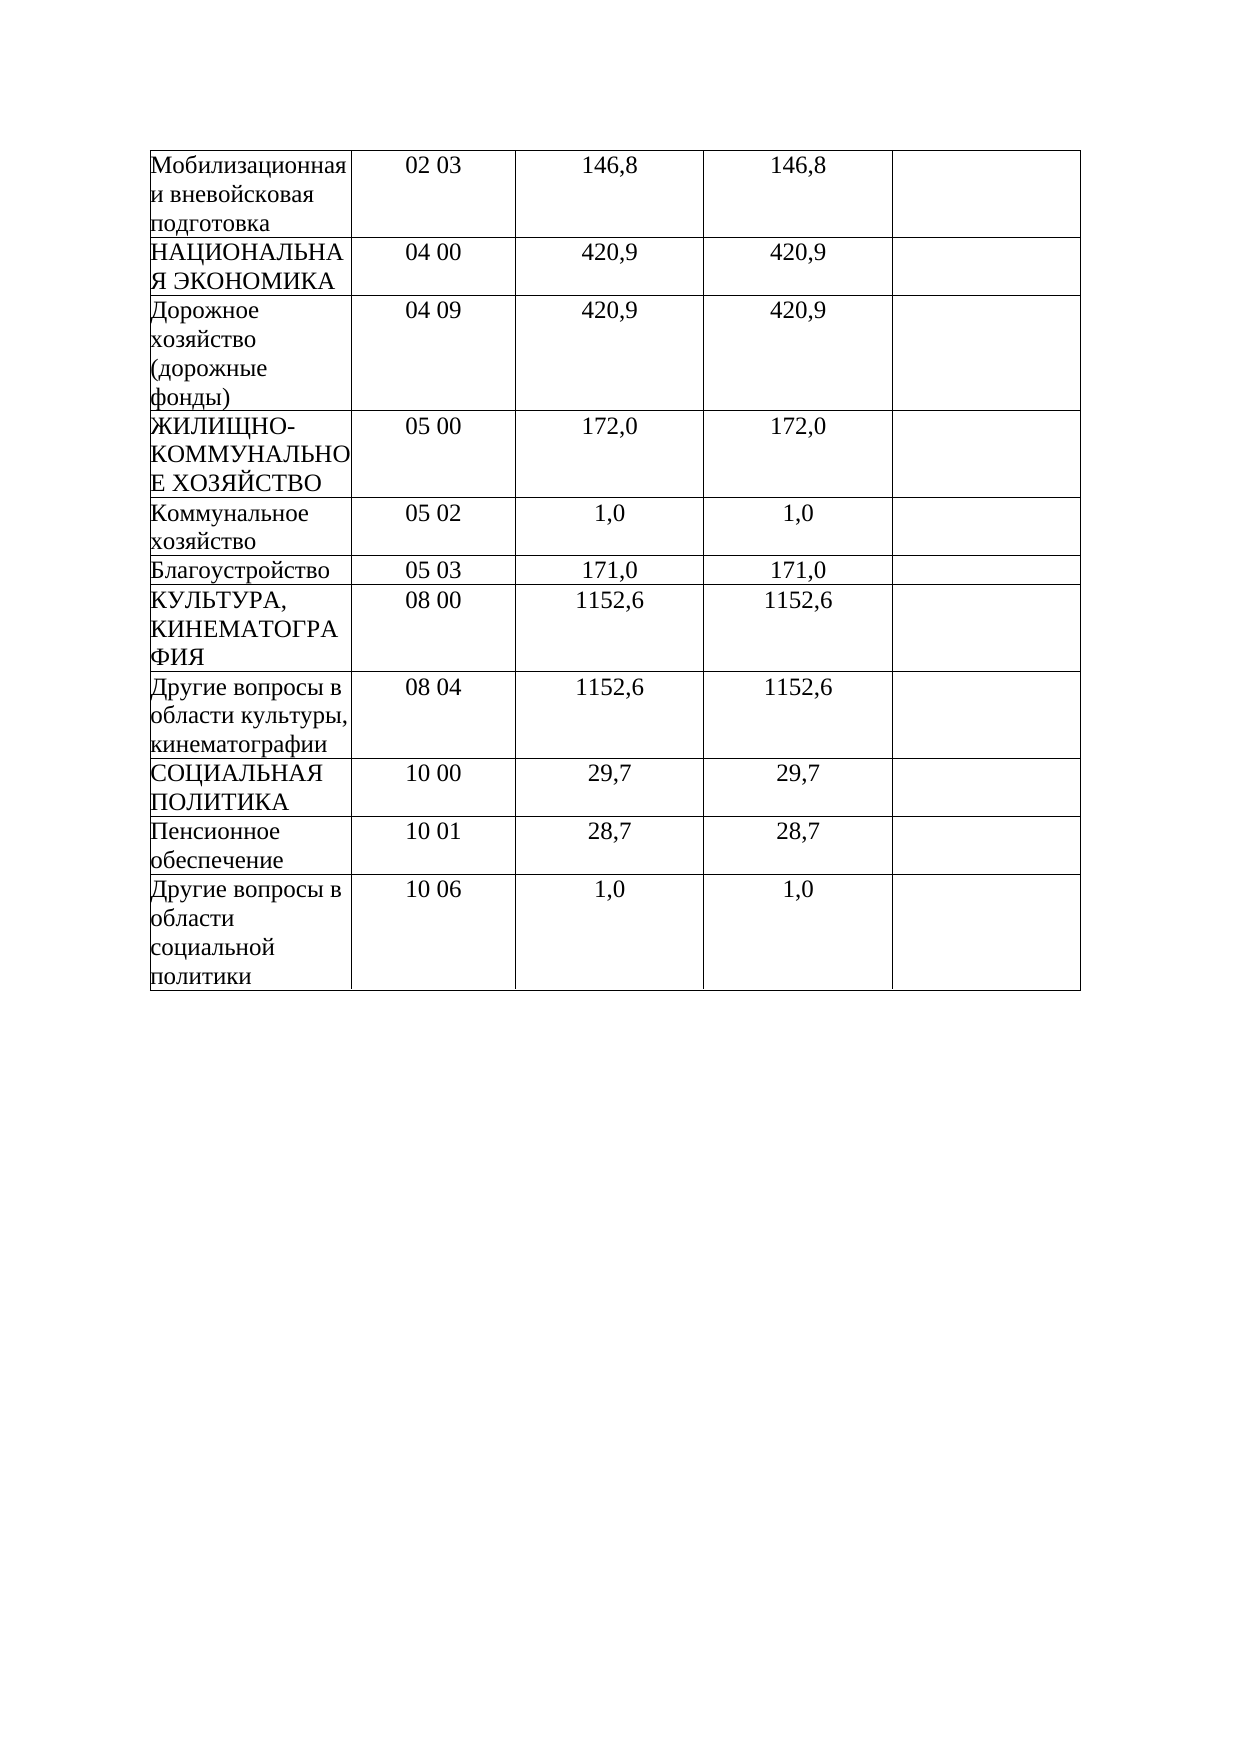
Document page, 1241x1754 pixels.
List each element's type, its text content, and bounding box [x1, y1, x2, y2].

table_cell 28,7 [516, 817, 703, 874]
table_cell 28,7 [704, 817, 892, 874]
table_cell 171,0 [516, 556, 703, 584]
table_cell 10 06 [352, 875, 515, 989]
table_cell 1152,6 [516, 585, 703, 671]
table_cell СОЦИАЛЬНАЯ ПОЛИТИКА [151, 759, 351, 816]
table_cell 146,8 [704, 151, 892, 237]
table_cell 146,8 [516, 151, 703, 237]
table_cell [893, 759, 1080, 816]
table_cell 1152,6 [704, 585, 892, 671]
table_cell Другие вопросы в области культуры, кинематографии [151, 672, 351, 758]
table_cell [893, 296, 1080, 410]
table_cell [893, 238, 1080, 295]
table_cell [893, 817, 1080, 874]
table_cell 171,0 [704, 556, 892, 584]
table_cell 420,9 [516, 238, 703, 295]
table_cell 05 00 [352, 411, 515, 497]
table_cell 08 04 [352, 672, 515, 758]
table_cell 172,0 [516, 411, 703, 497]
table_cell 1,0 [704, 875, 892, 989]
table_cell 02 03 [352, 151, 515, 237]
table_cell [893, 498, 1080, 555]
table_cell [893, 585, 1080, 671]
table_cell 05 02 [352, 498, 515, 555]
table_cell 420,9 [704, 296, 892, 410]
table_cell КУЛЬТУРА, КИНЕМАТОГРАФИЯ [151, 585, 351, 671]
table_cell 29,7 [704, 759, 892, 816]
table_cell 1,0 [516, 498, 703, 555]
table_cell Мобилизационная и вневойсковая подготовка [151, 151, 351, 237]
table_cell 05 03 [352, 556, 515, 584]
table_cell 1152,6 [516, 672, 703, 758]
table_cell Пенсионное обеспечение [151, 817, 351, 874]
table_cell 172,0 [704, 411, 892, 497]
table_cell 420,9 [516, 296, 703, 410]
table_cell 04 00 [352, 238, 515, 295]
table_cell Благоустройство [151, 556, 351, 584]
table_cell [893, 151, 1080, 237]
table_cell 10 00 [352, 759, 515, 816]
table_cell 1,0 [704, 498, 892, 555]
table_cell [893, 556, 1080, 584]
table_cell НАЦИОНАЛЬНАЯ ЭКОНОМИКА [151, 238, 351, 295]
table_cell 08 00 [352, 585, 515, 671]
table_cell Дорожное хозяйство (дорожные фонды) [151, 296, 351, 410]
table_cell 10 01 [352, 817, 515, 874]
table_cell 1152,6 [704, 672, 892, 758]
table_cell Коммунальное хозяйство [151, 498, 351, 555]
table_cell 04 09 [352, 296, 515, 410]
table_cell 1,0 [516, 875, 703, 989]
table_cell 420,9 [704, 238, 892, 295]
table_cell Другие вопросы в области социальной политики [151, 875, 351, 989]
table_cell ЖИЛИЩНО-КОММУНАЛЬНОЕ ХОЗЯЙСТВО [151, 411, 351, 497]
table_cell [893, 411, 1080, 497]
table_cell [893, 875, 1080, 989]
table_cell [893, 672, 1080, 758]
table_cell 29,7 [516, 759, 703, 816]
